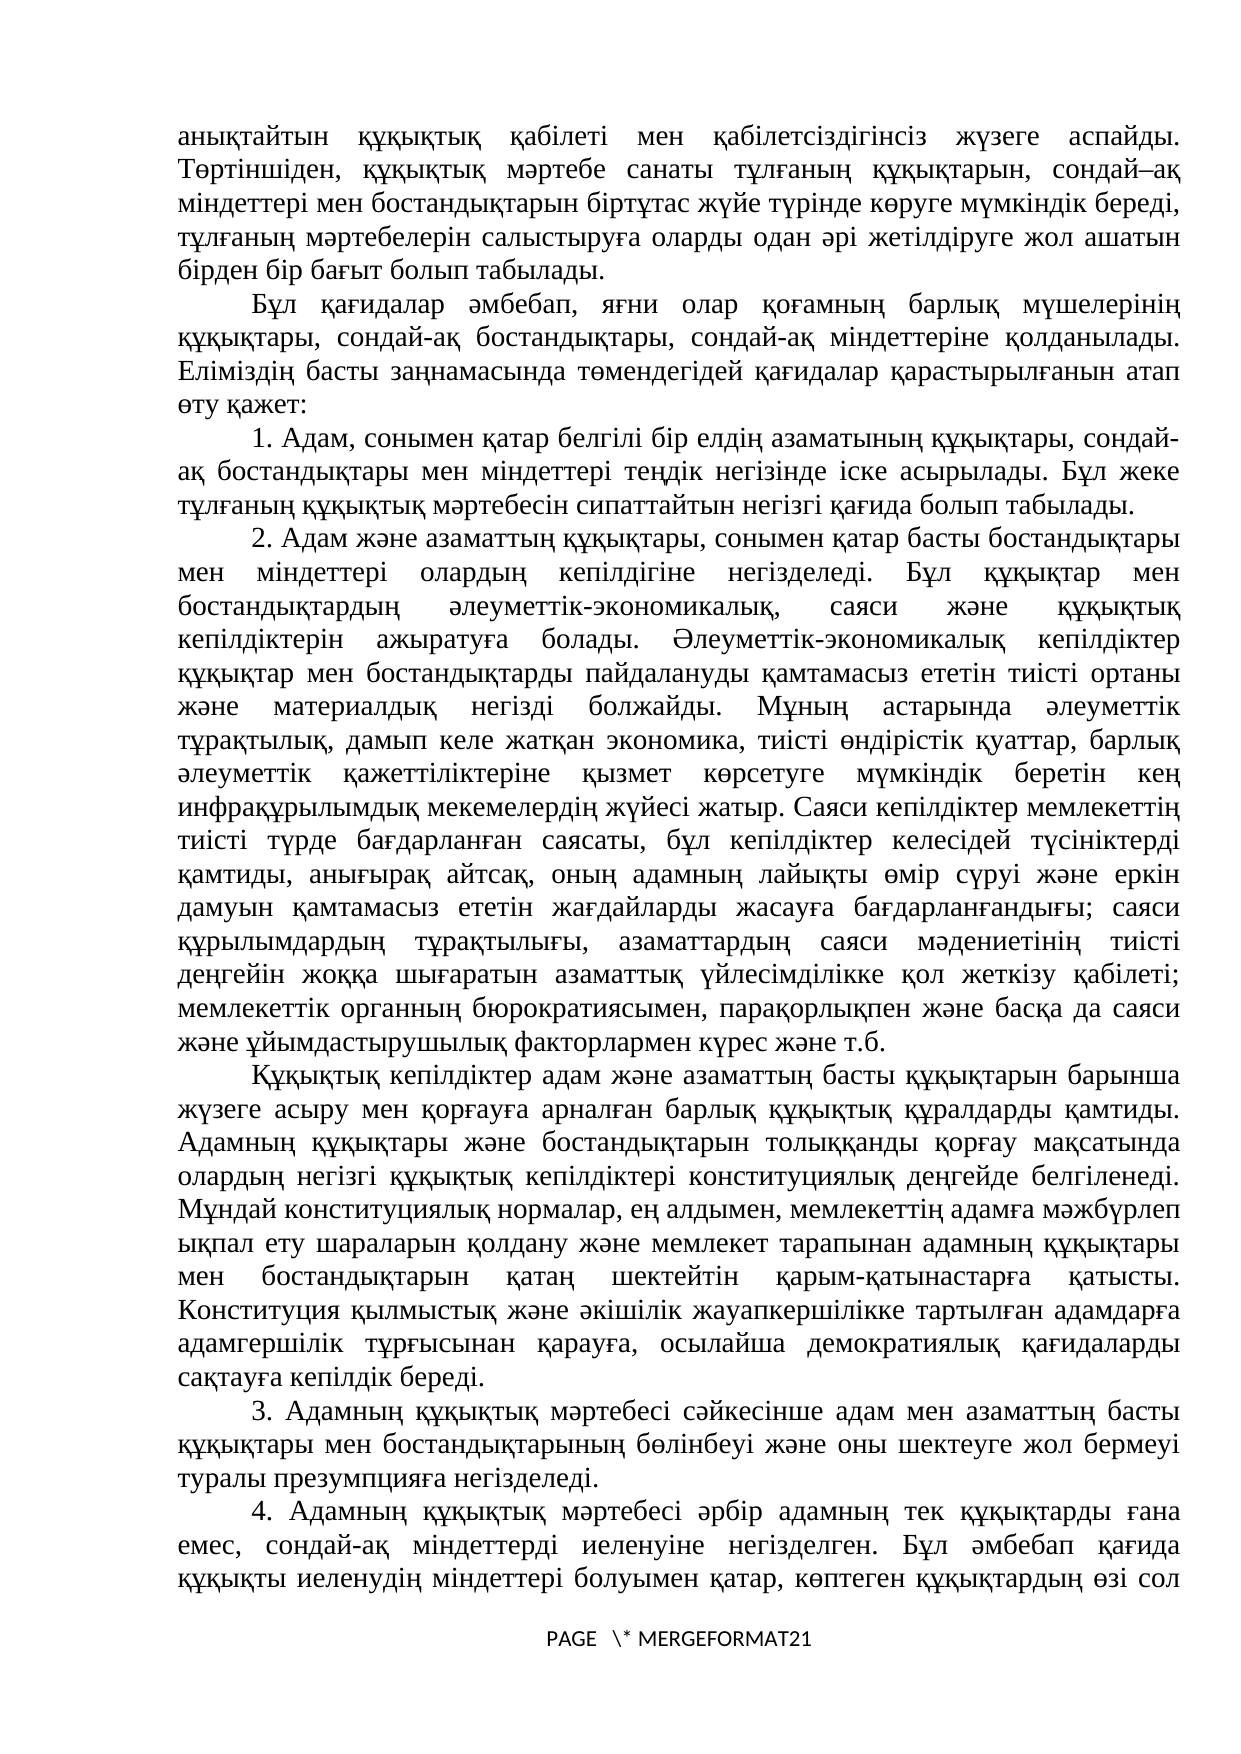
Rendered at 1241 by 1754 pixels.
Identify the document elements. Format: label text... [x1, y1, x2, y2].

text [177, 118, 1181, 286]
text 3. Адамның құқықтық мәртебесі сәйкесінше адам мен азаматтың басты құқықтары мен бостандықтарының бөлінбеуі және оны шектеуге жол бермеуі туралы презумпцияға негізделеді. [177, 1393, 1181, 1493]
text 1. Адам, сонымен қатар белгілі бір елдің азаматының құқықтары, сондай-ақ бостандықтары мен міндеттері теңдік негізінде іске асырылады. Бұл жеке тұлғаның құқықтық мәртебесін сипаттайтын негізгі қағида болып табылады. [177, 420, 1181, 521]
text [177, 1493, 1181, 1594]
text 2. Адам және азаматтың құқықтары, сонымен қатар басты бостандықтары мен міндеттері олардың кепілдігіне негізделеді. Бұл құқықтар мен бостандықтардың әлеуметтік-экономикалық, саяси және құқықтық кепілдіктерін ажыратуға болады. Әлеуметтік-экономикалық кепілдіктер құқықтар мен бостандықтарды пайдалануды қамтамасыз ететін тиісті ортаны және материалдық негізді болжайды. Мұның астарында әлеуметтік тұрақтылық, дамып келе жатқан экономика, тиісті өндірістік қуаттар, барлық әлеуметтік қажеттіліктеріне қызмет көрсетуге мүмкіндік беретін кең инфрақұрылымдық мекемелердің жүйесі жатыр. Саяси кепілдіктер мемлекеттің тиісті түрде бағдарланған саясаты, бұл кепілдіктер келесідей түсініктерді қамтиды, анығырақ айтсақ, оның адамның лайықты өмір сүруі және еркін дамуын қамтамасыз ететін жағдайларды жасауға бағдарланғандығы; саяси құрылымдардың тұрақтылығы, азаматтардың саяси мәдениетінің тиісті деңгейін жоққа шығаратын азаматтық үйлесімділікке қол жеткізу қабілеті; мемлекеттік органның бюрократиясымен, парақорлықпен және басқа да саяси және ұйымдастырушылық факторлармен күрес және т.б. [177, 521, 1181, 1057]
text Құқықтық кепілдіктер адам және азаматтың басты құқықтарын барынша жүзеге асыру мен қорғауға арналған барлық құқықтық құралдарды қамтиды. Адамның құқықтары және бостандықтарын толыққанды қорғау мақсатында олардың негізгі құқықтық кепілдіктері конституциялық деңгейде белгіленеді. Мұндай конституциялық нормалар, ең алдымен, мемлекеттің адамға мәжбүрлеп ықпал ету шараларын қолдану және мемлекет тарапынан адамның құқықтары мен бостандықтарын қатаң шектейтін қарым-қатынастарға қатысты. Конституция қылмыстық және әкішілік жауапкершілікке тартылған адамдарға адамгершілік тұрғысынан қарауға, осылайша демократиялық қағидаларды сақтауға кепілдік береді. [177, 1057, 1181, 1393]
text Бұл қағидалар әмбебап, яғни олар қоғамның барлық мүшелерінің құқықтары, сондай-ақ бостандықтары, сондай-ақ міндеттеріне қолданылады. Еліміздің басты заңнамасында төмендегідей қағидалар қарастырылғанын атап өту қажет: [177, 286, 1181, 420]
